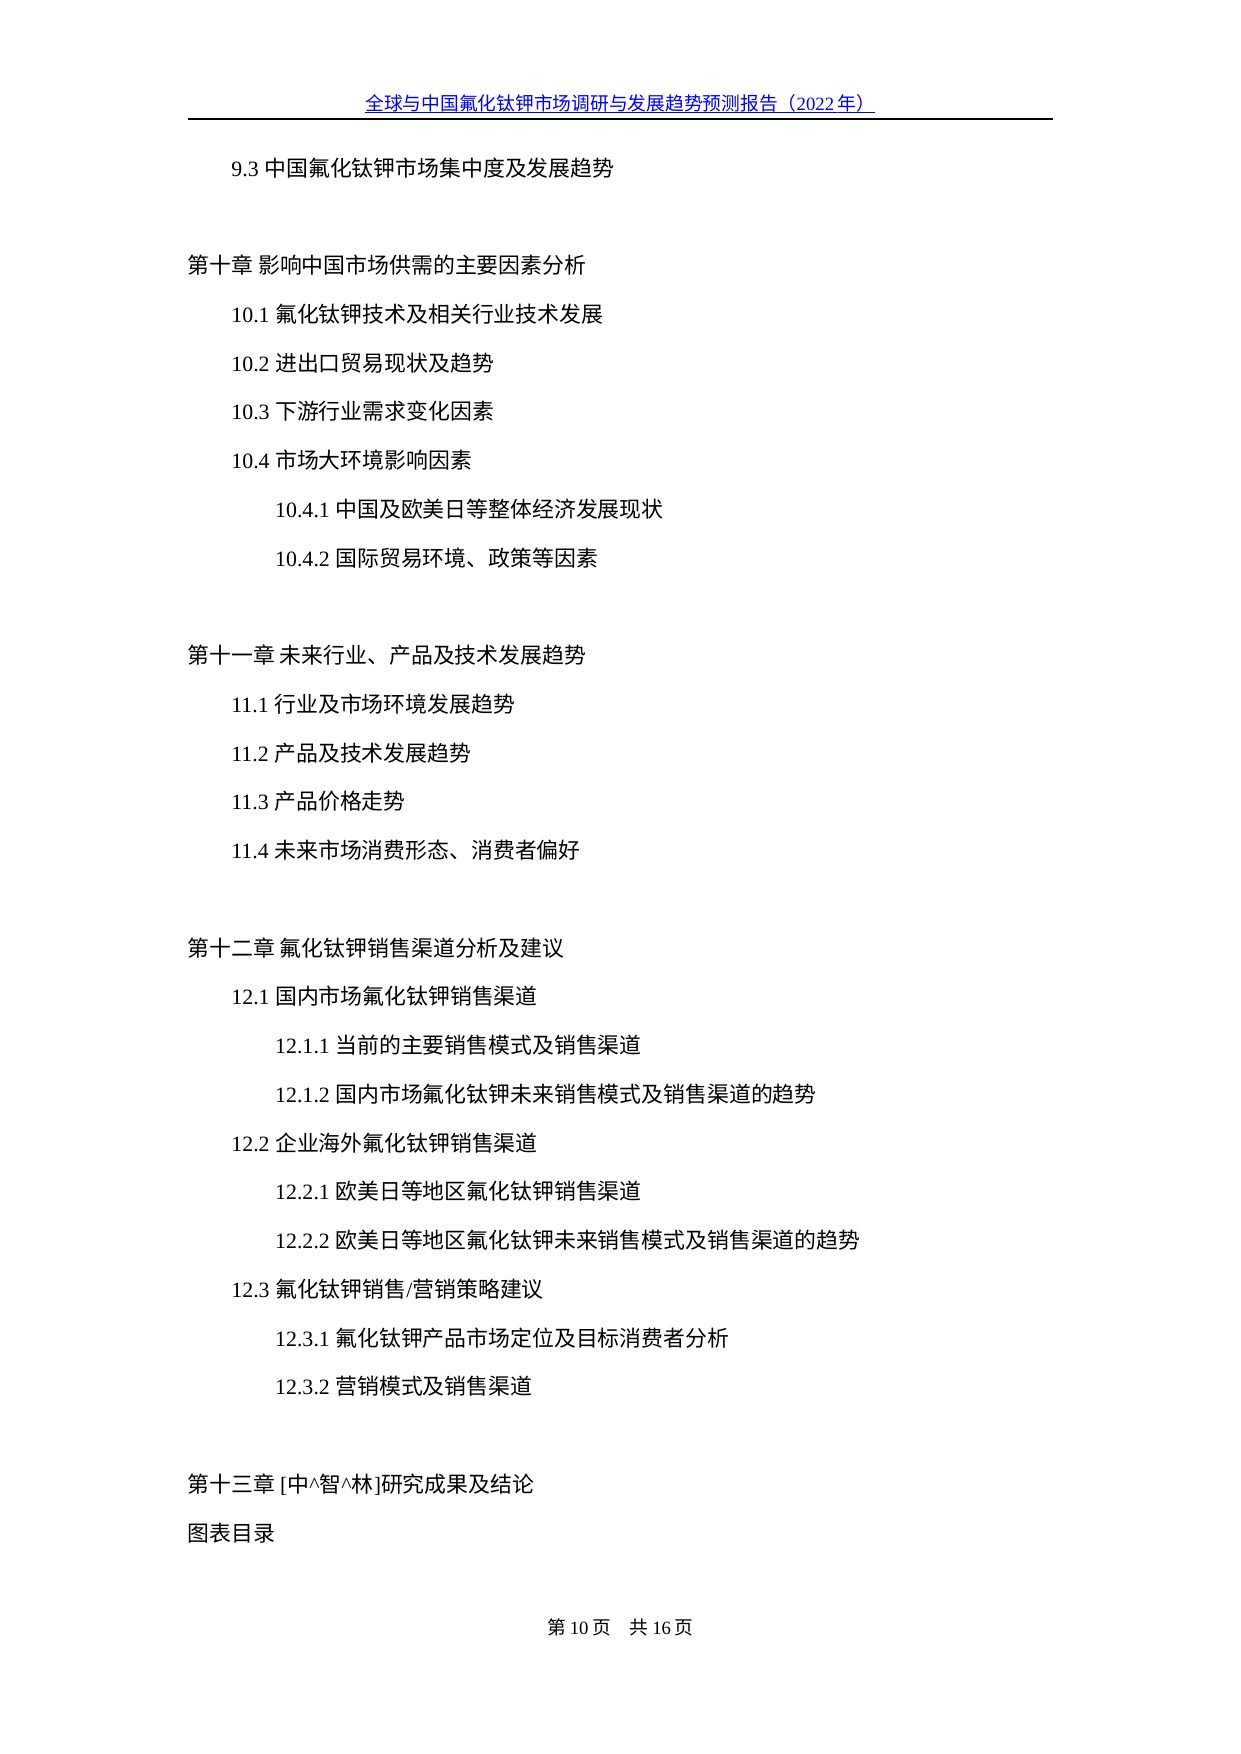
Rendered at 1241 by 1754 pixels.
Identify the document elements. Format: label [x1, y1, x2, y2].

text [187, 150, 1053, 1548]
